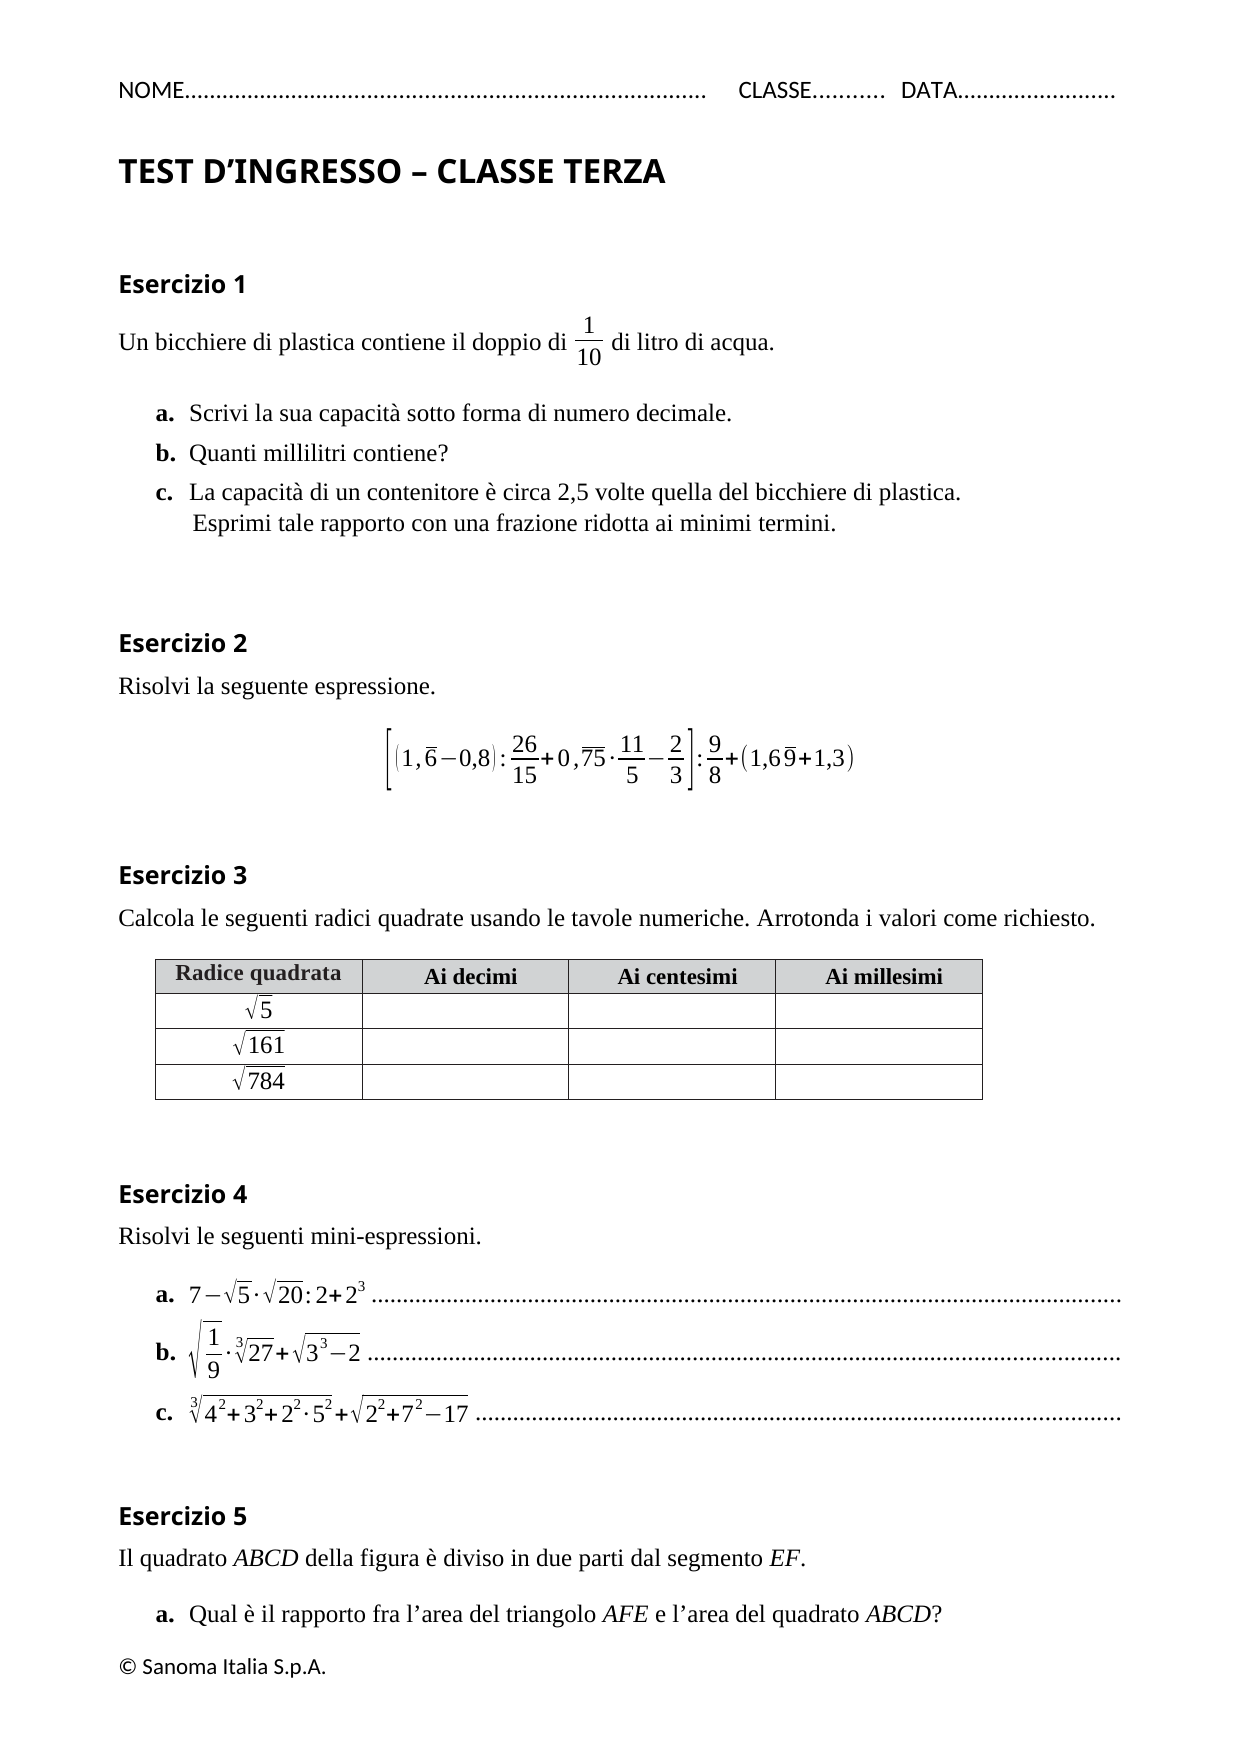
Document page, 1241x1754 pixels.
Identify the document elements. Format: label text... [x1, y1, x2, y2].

table_header Ai centesimi [569, 960, 775, 993]
text Esercizio 3 [118, 857, 1122, 892]
text a. Scrivi la sua capacità sotto forma di numero decimale. [155, 398, 1122, 427]
text Il quadrato ABCD della figura è diviso in due parti dal segmento EF. [118, 1543, 1122, 1572]
text c. [155, 1394, 1122, 1428]
text Esercizio 4 [118, 1176, 1122, 1210]
table_cell [156, 1029, 362, 1064]
text Un bicchiere di plastica contiene il doppio di di litro di acqua. [118, 312, 1122, 371]
table_cell [363, 994, 568, 1028]
text a. Qual è il rapporto fra l’area del triangolo AFE e l’area del quadrato ABCD? [155, 1599, 1122, 1628]
table_cell [776, 1029, 982, 1064]
table_header Ai decimi [363, 960, 568, 993]
table_cell [569, 1065, 775, 1099]
table_cell [156, 1065, 362, 1099]
text Esercizio 5 [118, 1498, 1122, 1532]
text b. Quanti millilitri contiene? [155, 438, 1122, 466]
table_cell [776, 1065, 982, 1099]
text a. [155, 1277, 1122, 1309]
table_cell [569, 1029, 775, 1064]
text c. La capacità di un contenitore è circa 2,5 volte quella del bicchiere di plastica. Esprimi tale rapporto con una frazione ridotta ai minimi termini. [155, 477, 1122, 537]
text TEST D’INGRESSO – CLASSE TERZA [118, 148, 1122, 193]
table_header Radice quadrata [156, 960, 362, 993]
table_cell [569, 994, 775, 1028]
table_header Ai millesimi [776, 960, 982, 993]
table_cell [363, 1029, 568, 1064]
text b. [155, 1319, 1122, 1383]
text Esercizio 1 [118, 267, 1122, 301]
text Risolvi la seguente espressione. [118, 671, 1122, 700]
table_cell [363, 1065, 568, 1099]
table_cell [776, 994, 982, 1028]
text Calcola le seguenti radici quadrate usando le tavole numeriche. Arrotonda i valori come richiesto. [118, 903, 1122, 931]
text Risolvi le seguenti mini-espressioni. [118, 1221, 1122, 1250]
table_cell [156, 994, 362, 1028]
text Esercizio 2 [118, 626, 1122, 660]
